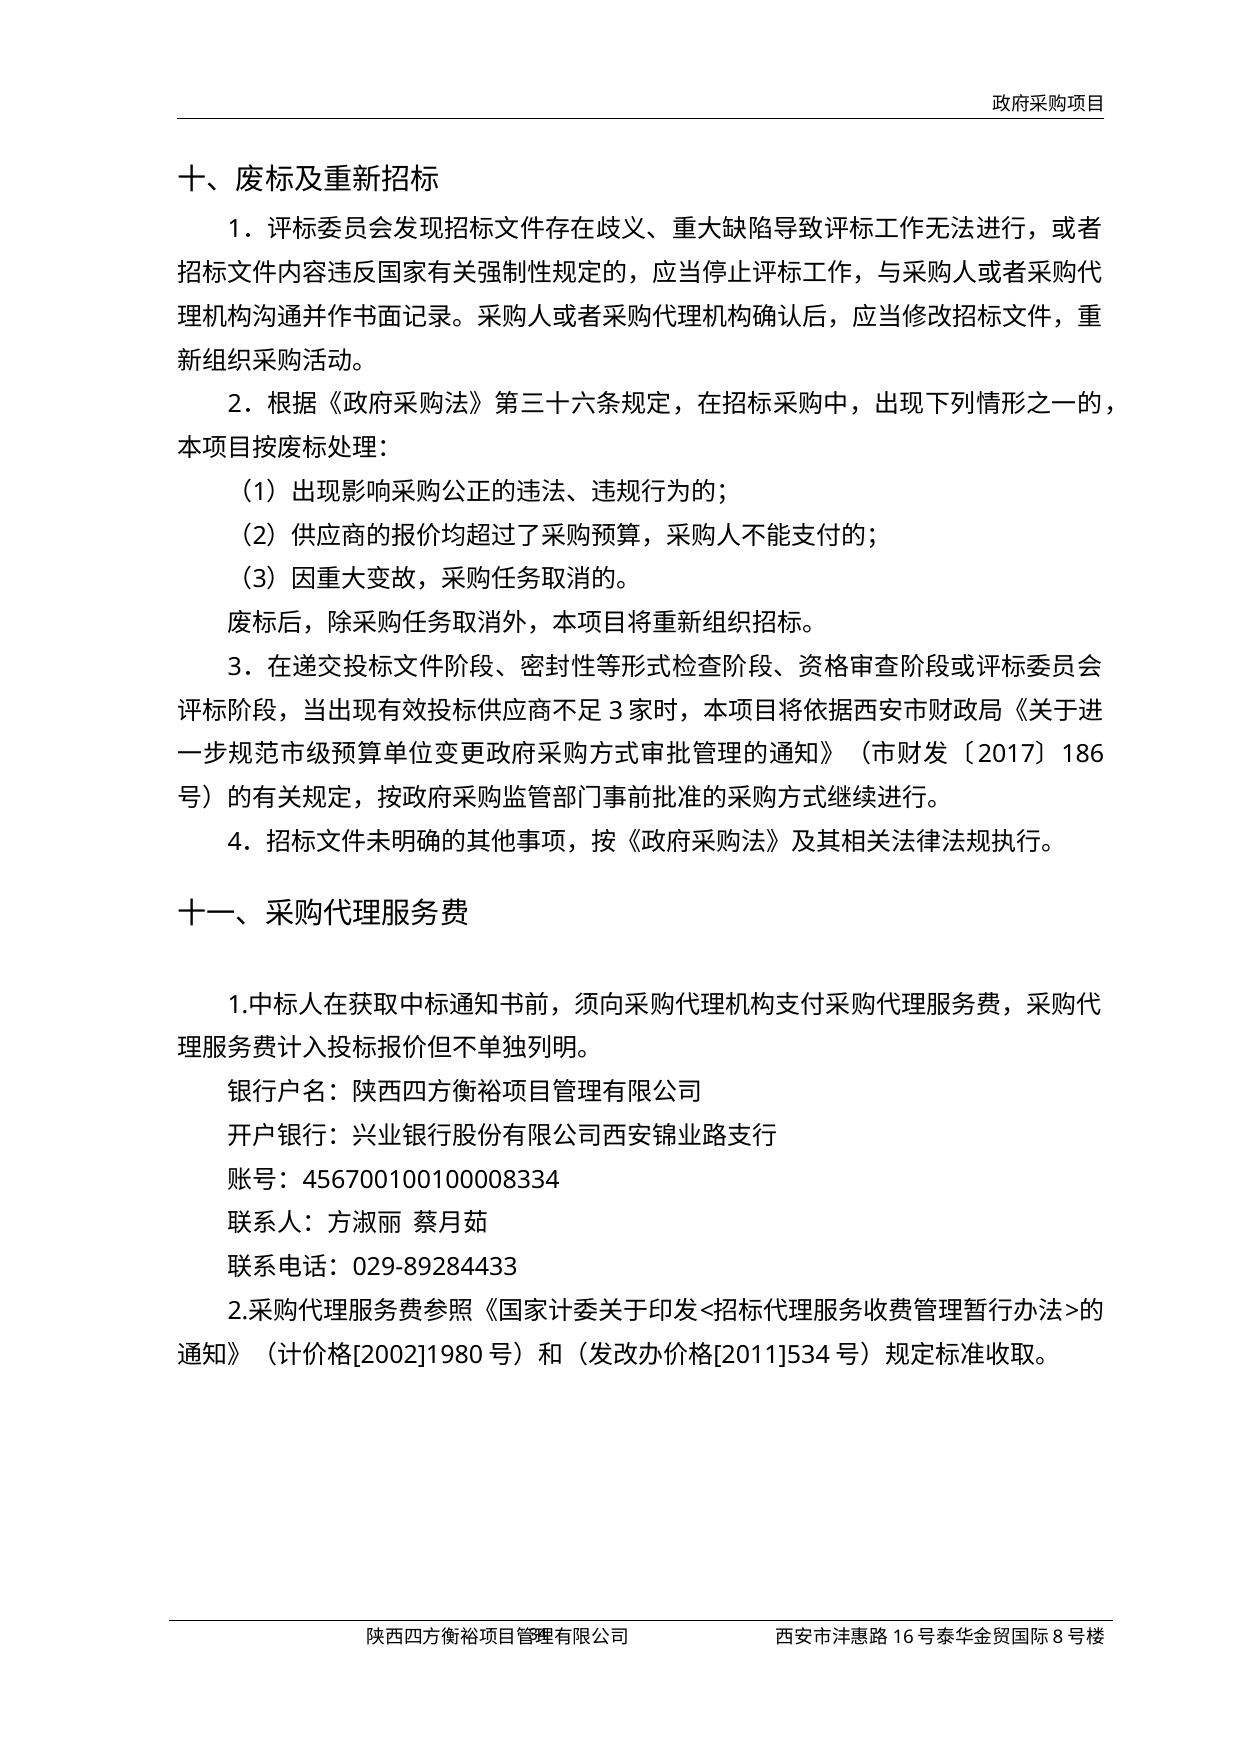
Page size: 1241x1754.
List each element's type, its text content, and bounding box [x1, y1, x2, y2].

subtitle 十、废标及重新招标 [177, 155, 1104, 199]
text 1．评标委员会发现招标文件存在歧义、重大缺陷导致评标工作无法进行，或者招标文件内容违反国家有关强制性规定的，应当停止评标工作，与采购人或者采购代理机构沟通并作书面记录。采购人或者采购代理机构确认后，应当修改招标文件，重新组织采购活动。 [177, 205, 1104, 380]
text （3）因重大变故，采购任务取消的。 [177, 555, 1104, 599]
text 开户银行：兴业银行股份有限公司西安锦业路支行 [177, 1112, 1104, 1155]
text 银行户名：陕西四方衡裕项目管理有限公司 [177, 1068, 1104, 1112]
text （2）供应商的报价均超过了采购预算，采购人不能支付的； [177, 511, 1104, 555]
text 联系人：方淑丽 蔡月茹 [177, 1199, 1104, 1243]
text 2．根据《政府采购法》第三十六条规定，在招标采购中，出现下列情形之一的，本项目按废标处理： [177, 380, 1104, 468]
text （1）出现影响采购公正的违法、违规行为的； [177, 468, 1104, 511]
text 账号：456700100100008334 [177, 1155, 1104, 1199]
text 联系电话：029-89284433 [177, 1243, 1104, 1287]
text 4．招标文件未明确的其他事项，按《政府采购法》及其相关法律法规执行。 [177, 818, 1104, 861]
list 十一、采购代理服务费 [177, 888, 1104, 932]
text 3．在递交投标文件阶段、密封性等形式检查阶段、资格审查阶段或评标委员会评标阶段，当出现有效投标供应商不足3家时，本项目将依据西安市财政局《关于进一步规范市级预算单位变更政府采购方式审批管理的通知》（市财发〔2017〕186号）的有关规定，按政府采购监管部门事前批准的采购方式继续进行。 [177, 643, 1104, 818]
text 废标后，除采购任务取消外，本项目将重新组织招标。 [177, 599, 1104, 643]
text 2.采购代理服务费参照《国家计委关于印发<招标代理服务收费管理暂行办法>的通知》（计价格[2002]1980号）和（发改办价格[2011]534号）规定标准收取。 [177, 1287, 1104, 1374]
text 1.中标人在获取中标通知书前，须向采购代理机构支付采购代理服务费，采购代理服务费计入投标报价但不单独列明。 [177, 980, 1104, 1068]
